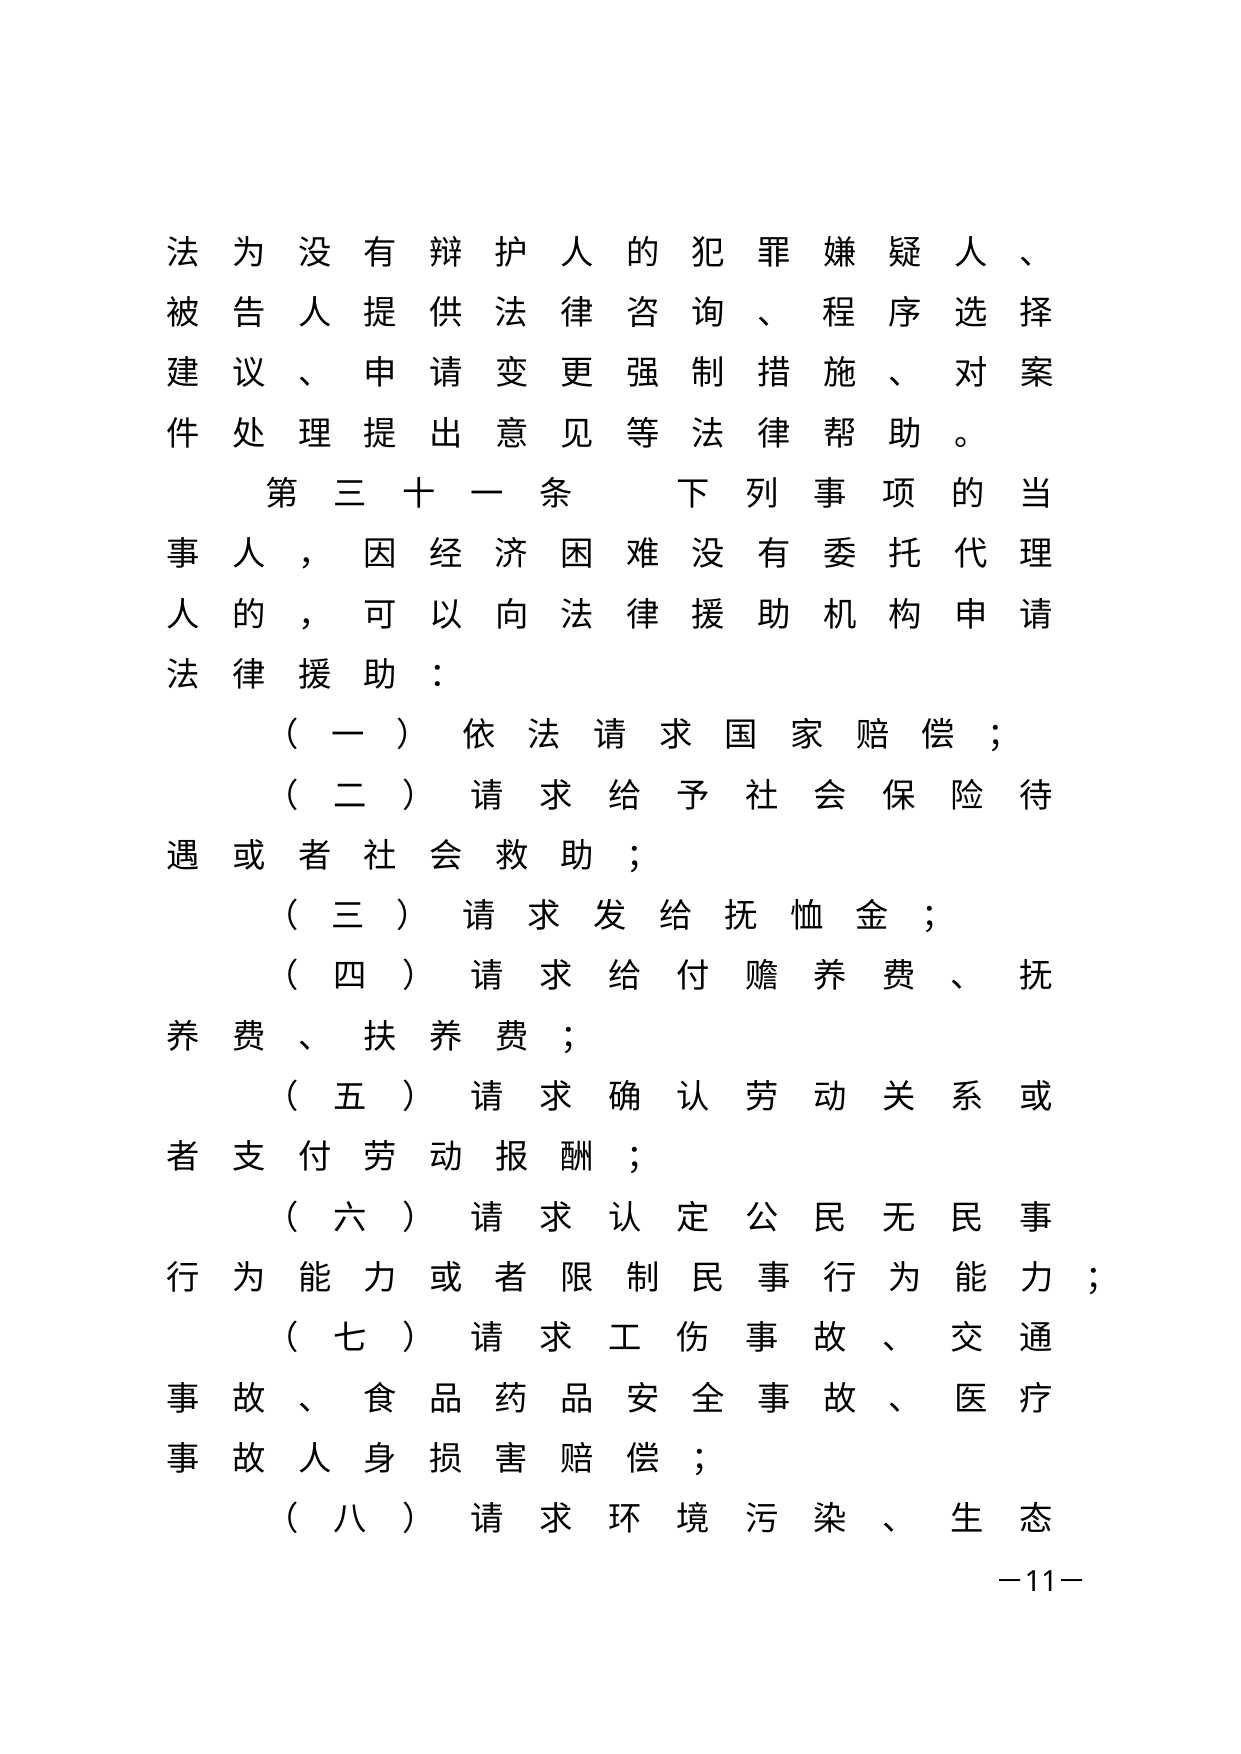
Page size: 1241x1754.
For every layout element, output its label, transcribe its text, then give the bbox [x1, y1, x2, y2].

text （一）依法请求国家赔偿； [167, 702, 1085, 762]
text （四）请求给付赡养费、抚养费、扶养费； [167, 943, 1085, 1064]
text （八）请求环境污染、生态破坏损害赔偿； [167, 1486, 1085, 1546]
text 第三十一条 下列事项的当事人，因经济困难没有委托代理人的，可以向法律援助机构申请法律援助： [167, 461, 1085, 702]
text 第三十条 值班律师应当依法为没有辩护人的犯罪嫌疑人、被告人提供法律咨询、程序选择建议、申请变更强制措施、对案件处理提出意见等法律帮助。 [167, 219, 1085, 461]
text （二）请求给予社会保险待遇或者社会救助； [167, 762, 1085, 883]
text （七）请求工伤事故、交通事故、食品药品安全事故、医疗事故人身损害赔偿； [167, 1305, 1085, 1486]
text （五）请求确认劳动关系或者支付劳动报酬； [167, 1064, 1085, 1184]
text （三）请求发给抚恤金； [167, 883, 1085, 943]
text （六）请求认定公民无民事行为能力或者限制民事行为能力； [167, 1184, 1085, 1305]
